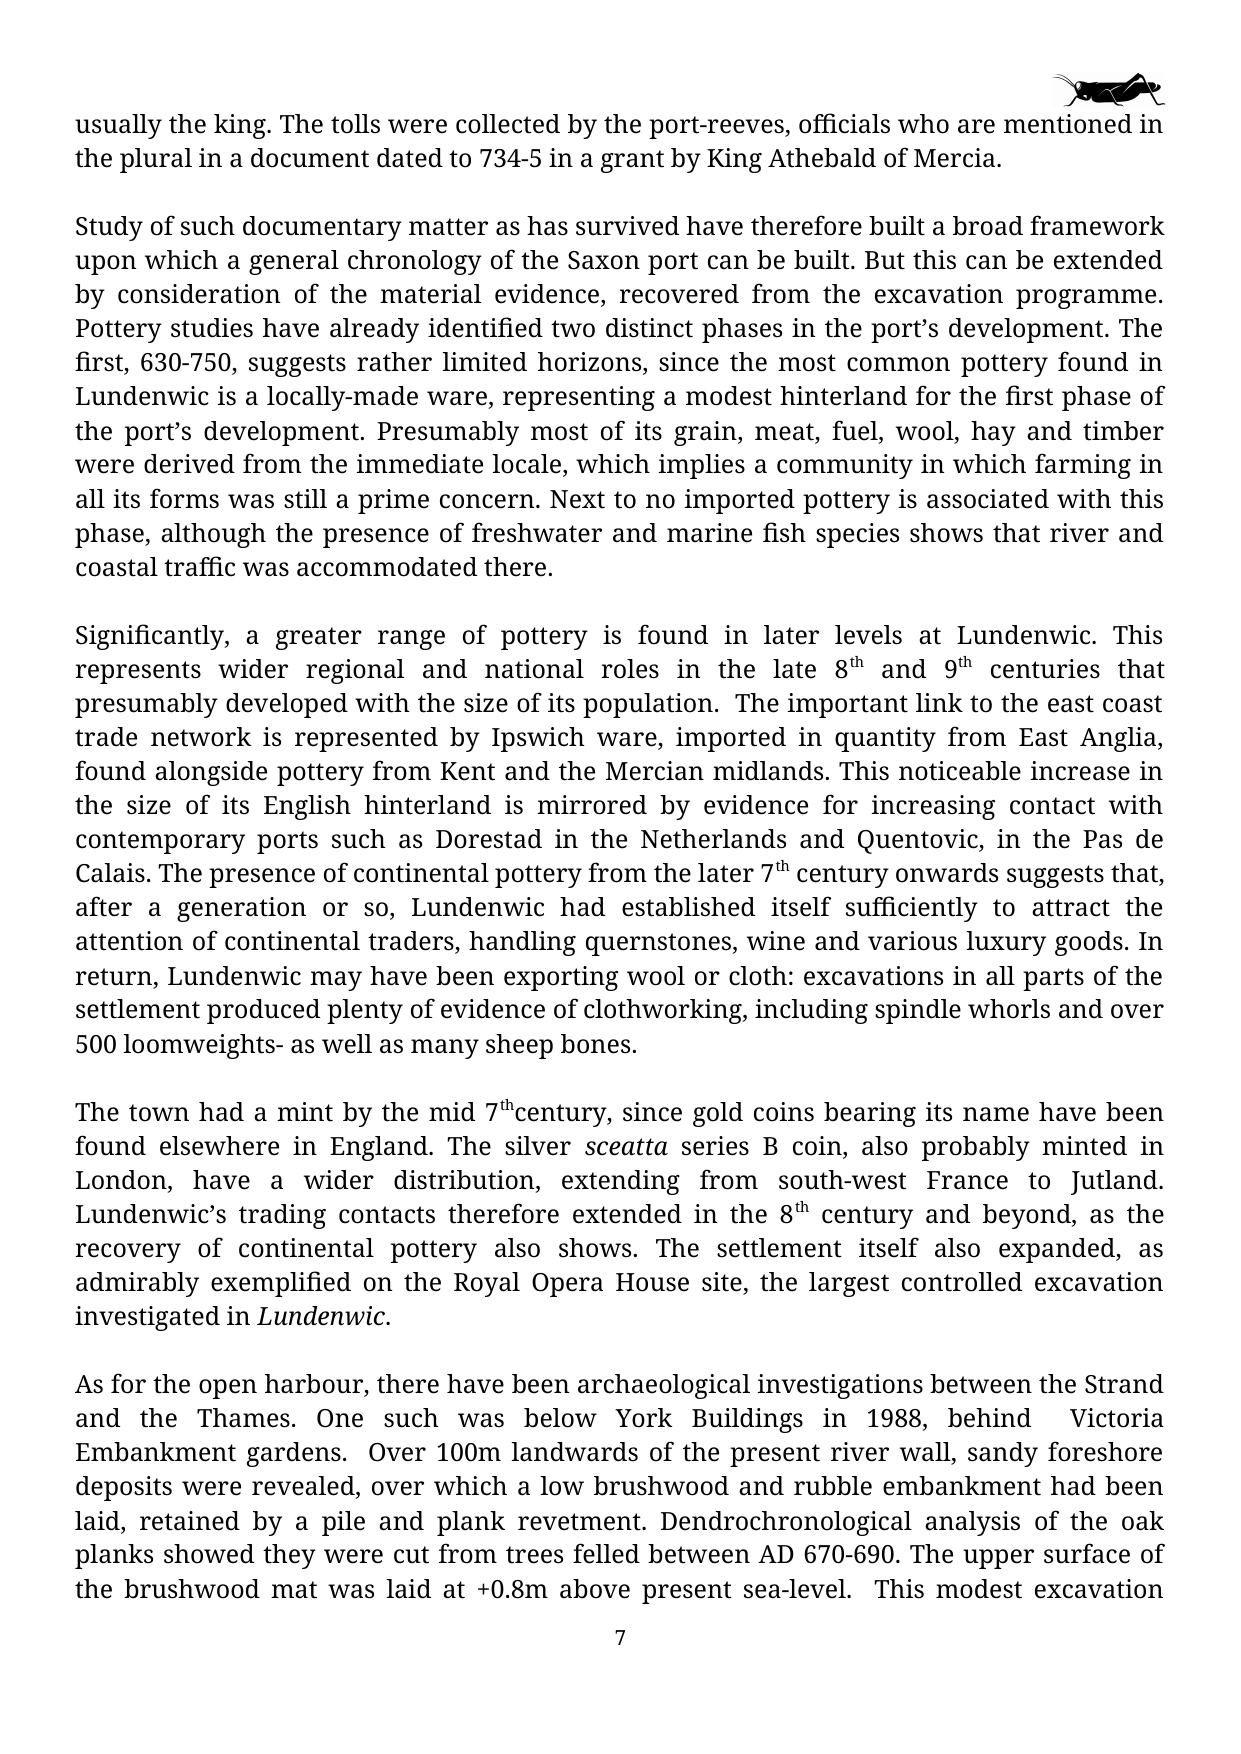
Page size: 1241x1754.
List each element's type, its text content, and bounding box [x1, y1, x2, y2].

text The town had a mint by the mid 7thcentury, since gold coins bearing its name have been found elsewhere in England. The silver sceatta series B coin, also probably minted in London, have a wider distribution, extending from south-west France to Jutland. Lundenwic’s trading contacts therefore extended in the 8th century and beyond, as the recovery of continental pottery also shows. The settlement itself also expanded, as admirably exemplified on the Royal Opera House site, the largest controlled excavation investigated in Lundenwic. [75, 1094, 1165, 1333]
text Significantly, a greater range of pottery is found in later levels at Lundenwic. This represents wider regional and national roles in the late 8th and 9th centuries that presumably developed with the size of its population. The important link to the east coast trade network is represented by Ipswich ware, imported in quantity from East Anglia, found alongside pottery from Kent and the Mercian midlands. This noticeable increase in the size of its English hinterland is mirrored by evidence for increasing contact with contemporary ports such as Dorestad in the Netherlands and Quentovic, in the Pas de Calais. The presence of continental pottery from the later 7th century onwards suggests that, after a generation or so, Lundenwic had established itself sufficiently to attract the attention of continental traders, handling quernstones, wine and various luxury goods. In return, Lundenwic may have been exporting wool or cloth: excavations in all parts of the settlement produced plenty of evidence of clothworking, including spindle whorls and over 500 loomweights- as well as many sheep bones. [75, 617, 1165, 1060]
text Study of such documentary matter as has survived have therefore built a broad framework upon which a general chronology of the Saxon port can be built. But this can be extended by consideration of the material evidence, recovered from the excavation programme. Pottery studies have already identified two distinct phases in the port’s development. The first, 630-750, suggests rather limited horizons, since the most common pottery found in Lundenwic is a locally-made ware, representing a modest hinterland for the first phase of the port’s development. Presumably most of its grain, meat, fuel, wool, hay and timber were derived from the immediate locale, which implies a community in which farming in all its forms was still a prime concern. Next to no imported pottery is associated with this phase, although the presence of freshwater and marine fish species shows that river and coastal traffic was accommodated there. [75, 209, 1165, 583]
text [75, 1367, 1165, 1605]
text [75, 107, 1165, 175]
picture [1051, 73, 1166, 107]
